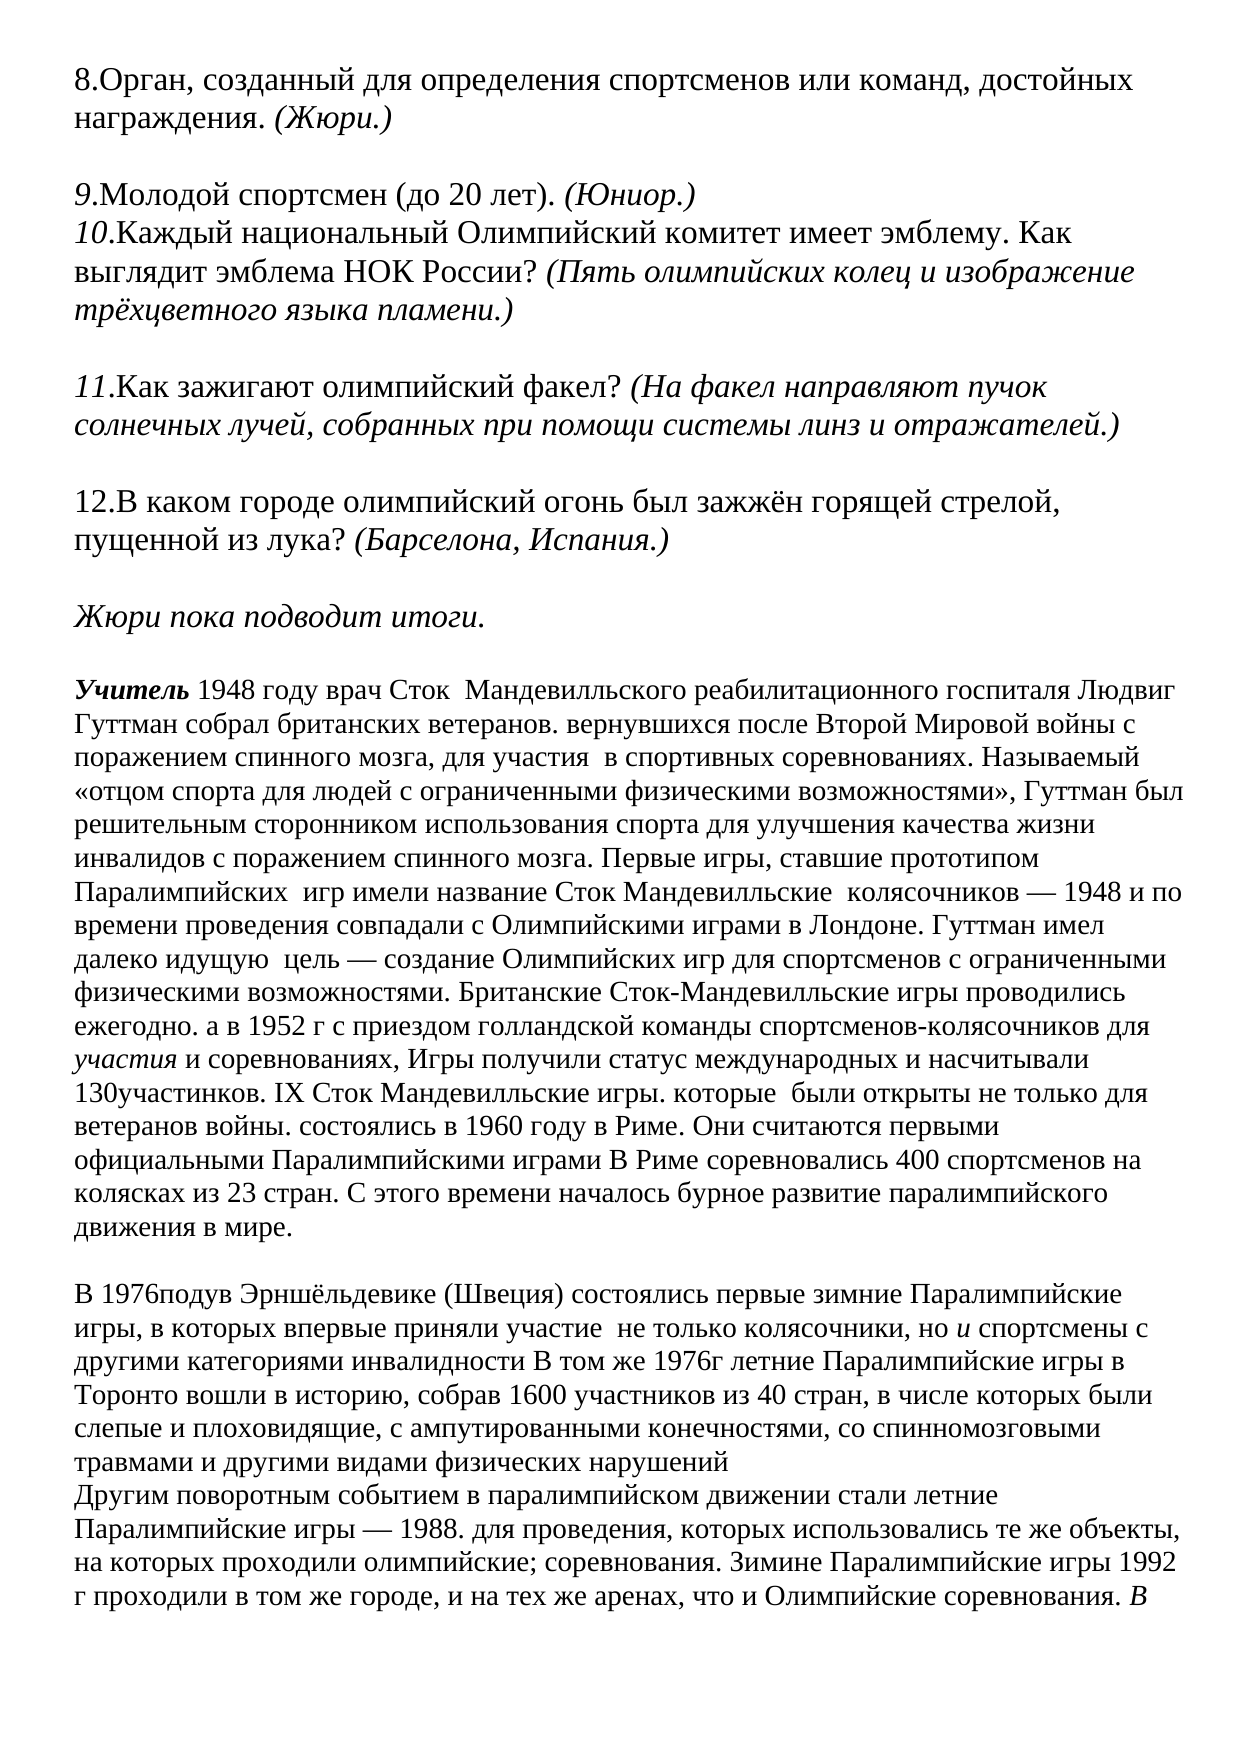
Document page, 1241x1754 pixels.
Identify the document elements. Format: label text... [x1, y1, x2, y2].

text Учитель 1948 году врач Сток Мандевилльского реабилитационного госпиталя Людвиг Гуттман собрал британских ветеранов. вернувшихся после Второй Мировой войны с поражением спинного мозга, для участия в спортивных соревнованиях. Называемый «отцом спорта для людей с ограниченными физическими возможностями», Гуттман был решительным сторонником использования спорта для улучшения качества жизни инвалидов с поражением спинного мозга. Первые игры, ставшие прототипом Паралимпийских игр имели название Сток Мандевилльские колясочников — 1948 и по времени проведения совпадали с Олимпийскими играми в Лондоне. Гуттман имел далеко идущую цель — создание Олимпийских игр для спортсменов с ограниченными физическими возможностями. Британские Сток-Мандевилльские игры проводились ежегодно. а в 1952 г с приездом голландской команды спортсменов-колясочников для участия и соревнованиях, Игры получили статус международных и насчитывали 130участинков. IX Сток Мандевилльские игры. которые были открыты не только для ветеранов войны. состоялись в 1960 году в Риме. Они считаются первыми официальными Паралимпийскими играми В Риме соревновались 400 спортсменов на колясках из 23 стран. С этого времени началось бурное развитие паралимпийского движения в мире. [74, 672, 1196, 1243]
text 12.В каком городе олимпийский огонь был зажжён горящей стрелой, пущенной из лука? (Барселона, Испания.) [74, 481, 1196, 557]
text 8.Орган, созданный для определения спортсменов или команд, достойных награждения. (Жюри.) [74, 59, 1196, 136]
text Жюри пока подводит итоги. [74, 596, 1196, 634]
text 9.Молодой спортсмен (до 20 лет). (Юниор.) [74, 174, 1196, 212]
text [74, 1477, 1196, 1612]
text 10.Каждый национальный Олимпийский комитет имеет эмблему. Как выглядит эмблема НОК России? (Пять олимпийских колец и изображение трёхцветного языка пламени.) [74, 212, 1196, 327]
text 11.Как зажигают олимпийский факел? (На факел направляют пучок солнечных лучей, собранных при помощи системы линз и отражателей.) [74, 366, 1196, 442]
text В 1976подув Эрншёльдевике (Швеция) состоялись первые зимние Паралимпийские игры, в которых впервые приняли участие не только колясочники, но и спортсмены с другими категориями инвалидности В том же 1976г летние Паралимпийские игры в Торонто вошли в историю, собрав 1600 участников из 40 стран, в числе которых были слепые и плоховидящие, с ампутированными конечностями, со спинномозговыми травмами и другими видами физических нарушений [74, 1276, 1196, 1477]
